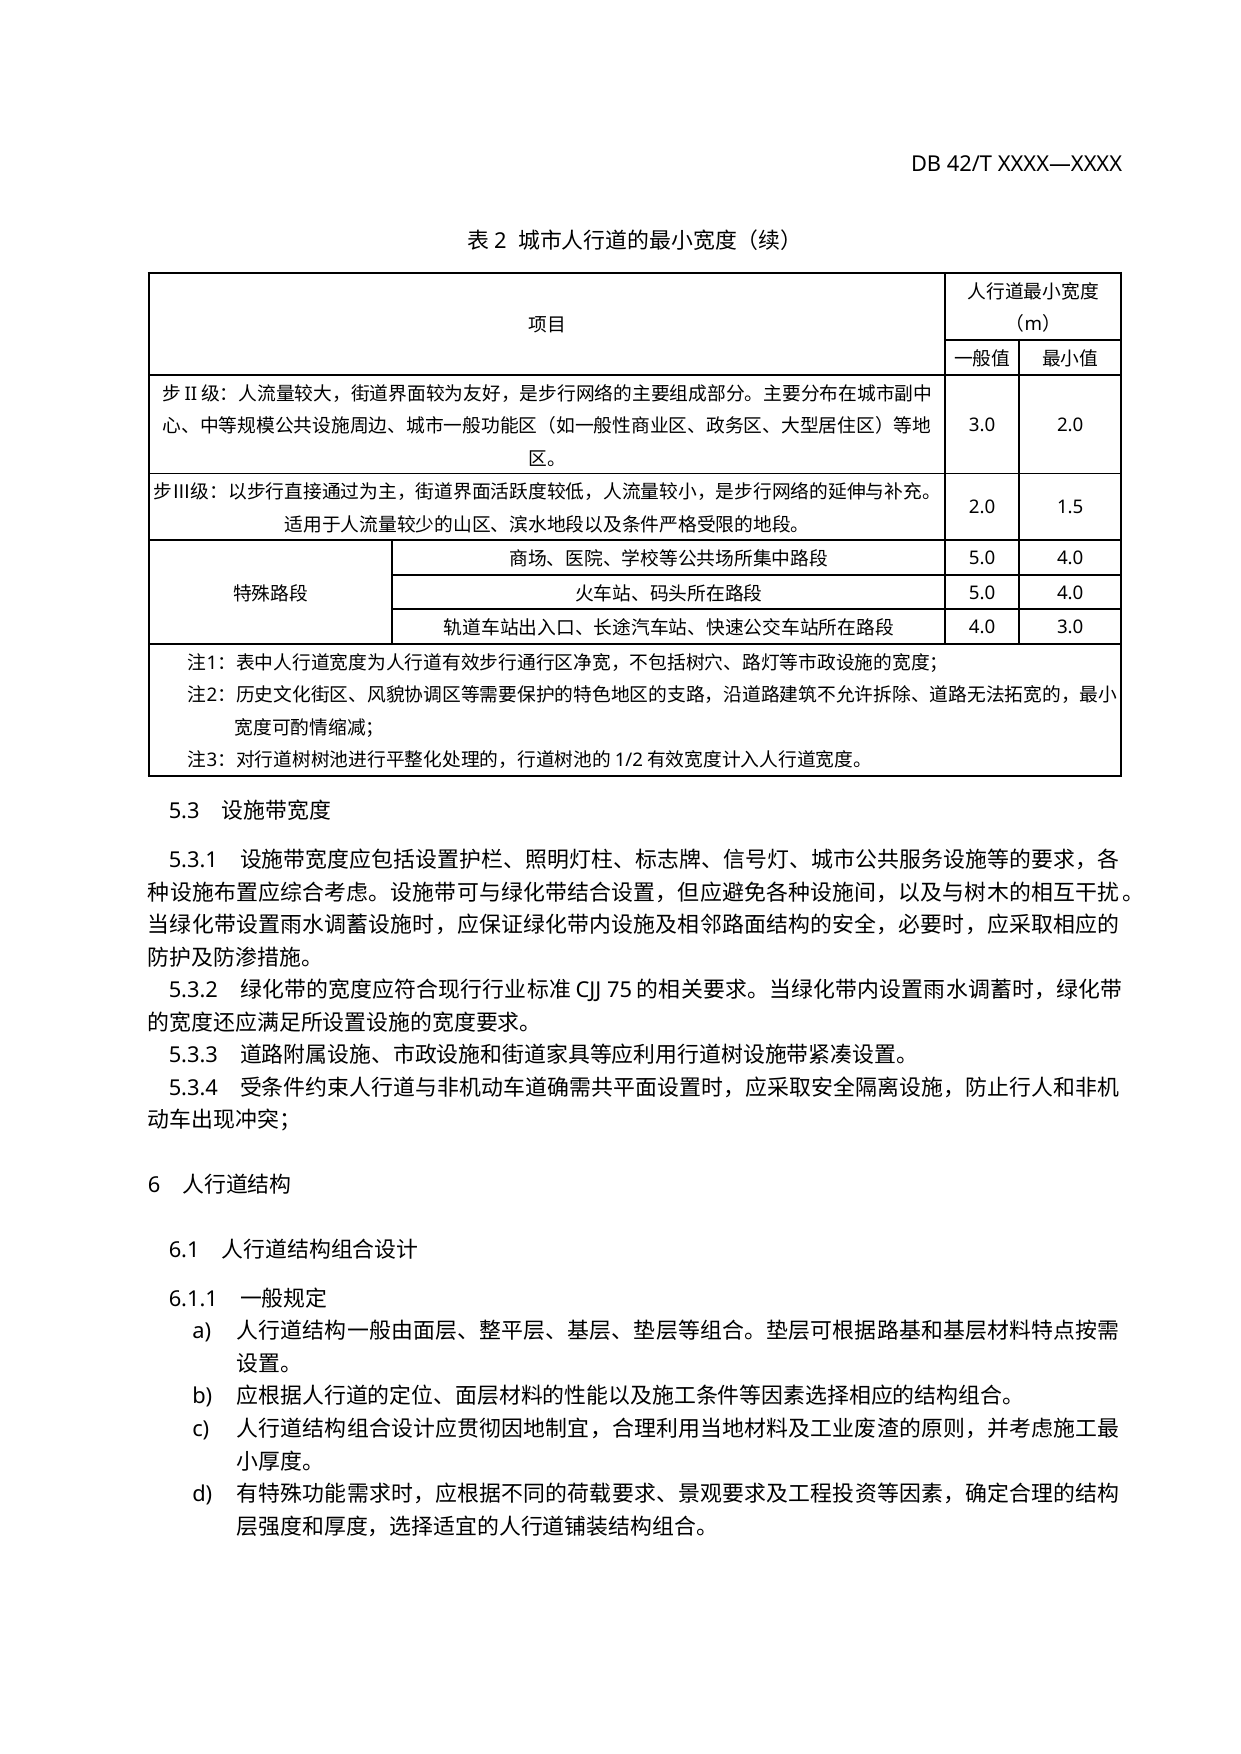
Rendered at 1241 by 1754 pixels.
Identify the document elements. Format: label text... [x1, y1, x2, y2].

text 一般规定 [148, 1281, 1122, 1313]
table_cell 5.0 [946, 576, 1018, 608]
table_cell 4.0 [946, 610, 1018, 643]
text 人行道结构组合设计 [148, 1232, 1122, 1264]
table_cell 最小值 [1020, 341, 1120, 373]
table_cell 轨道车站出入口、长途汽车站、快速公交车站所在路段 [393, 610, 944, 643]
table_cell 1.5 [1020, 474, 1120, 539]
table_cell 步Ⅲ级：以步行直接通过为主，街道界面活跃度较低，人流量较小，是步行网络的延伸与补充。适用于人流量较少的山区、滨水地段以及条件严格受限的地段。 [150, 474, 944, 539]
text 设施带宽度应包括设置护栏、照明灯柱、标志牌、信号灯、城市公共服务设施等的要求，各种设施布置应综合考虑。设施带可与绿化带结合设置，但应避免各种设施间，以及与树木的相互干扰。当绿化带设置雨水调蓄设施时，应保证绿化带内设施及相邻路面结构的安全，必要时，应采取相应的防护及防渗措施。 [148, 842, 1122, 972]
table_cell 4.0 [1020, 576, 1120, 608]
table_header 项目 [150, 274, 944, 373]
table_cell 5.0 [946, 541, 1018, 574]
text 受条件约束人行道与非机动车道确需共平面设置时，应采取安全隔离设施，防止行人和非机动车出现冲突； [148, 1069, 1122, 1134]
text 人行道结构组合设计应贯彻因地制宜，合理利用当地材料及工业废渣的原则，并考虑施工最小厚度。 [192, 1411, 1122, 1476]
table_cell 一般值 [946, 341, 1018, 373]
text 绿化带的宽度应符合现行行业标准CJJ 75的相关要求。当绿化带内设置雨水调蓄时，绿化带的宽度还应满足所设置设施的宽度要求。 [148, 972, 1122, 1037]
text 表2 城市人行道的最小宽度（续） [148, 223, 1122, 256]
table_cell 3.0 [946, 376, 1018, 473]
table_cell 表中人行道宽度为人行道有效步行通行区净宽，不包括树穴、路灯等市政设施的宽度； 历史文化街区、风貌协调区等需要保护的特色地区的支路，沿道路建筑不允许拆除、道路无法拓宽的，最小宽度可酌情缩减； 对行道树树池进行平整化处理的，行道树池的1/2有效宽度计入人行道宽度。 [150, 645, 1120, 775]
table_cell 2.0 [1020, 376, 1120, 473]
table_cell 2.0 [946, 474, 1018, 539]
text 设施带宽度 [148, 793, 1122, 826]
table_cell 火车站、码头所在路段 [393, 576, 944, 608]
list 人行道结构一般由面层、整平层、基层、垫层等组合。垫层可根据路基和基层材料特点按需设置。 [192, 1313, 1122, 1378]
table_cell 步II级：人流量较大，街道界面较为友好，是步行网络的主要组成部分。主要分布在城市副中心、中等规模公共设施周边、城市一般功能区（如一般性商业区、政务区、大型居住区）等地区。 [150, 376, 944, 473]
text 人行道结构 [148, 1167, 1122, 1199]
text 道路附属设施、市政设施和街道家具等应利用行道树设施带紧凑设置。 [148, 1037, 1122, 1069]
table_header 人行道最小宽度（m） [946, 274, 1120, 339]
text 应根据人行道的定位、面层材料的性能以及施工条件等因素选择相应的结构组合。 [192, 1378, 1122, 1411]
table_cell 3.0 [1020, 610, 1120, 643]
table_cell 特殊路段 [150, 541, 391, 643]
table_cell 4.0 [1020, 541, 1120, 574]
text 有特殊功能需求时，应根据不同的荷载要求、景观要求及工程投资等因素，确定合理的结构层强度和厚度，选择适宜的人行道铺装结构组合。 [192, 1476, 1122, 1541]
table_cell 商场、医院、学校等公共场所集中路段 [393, 541, 944, 574]
